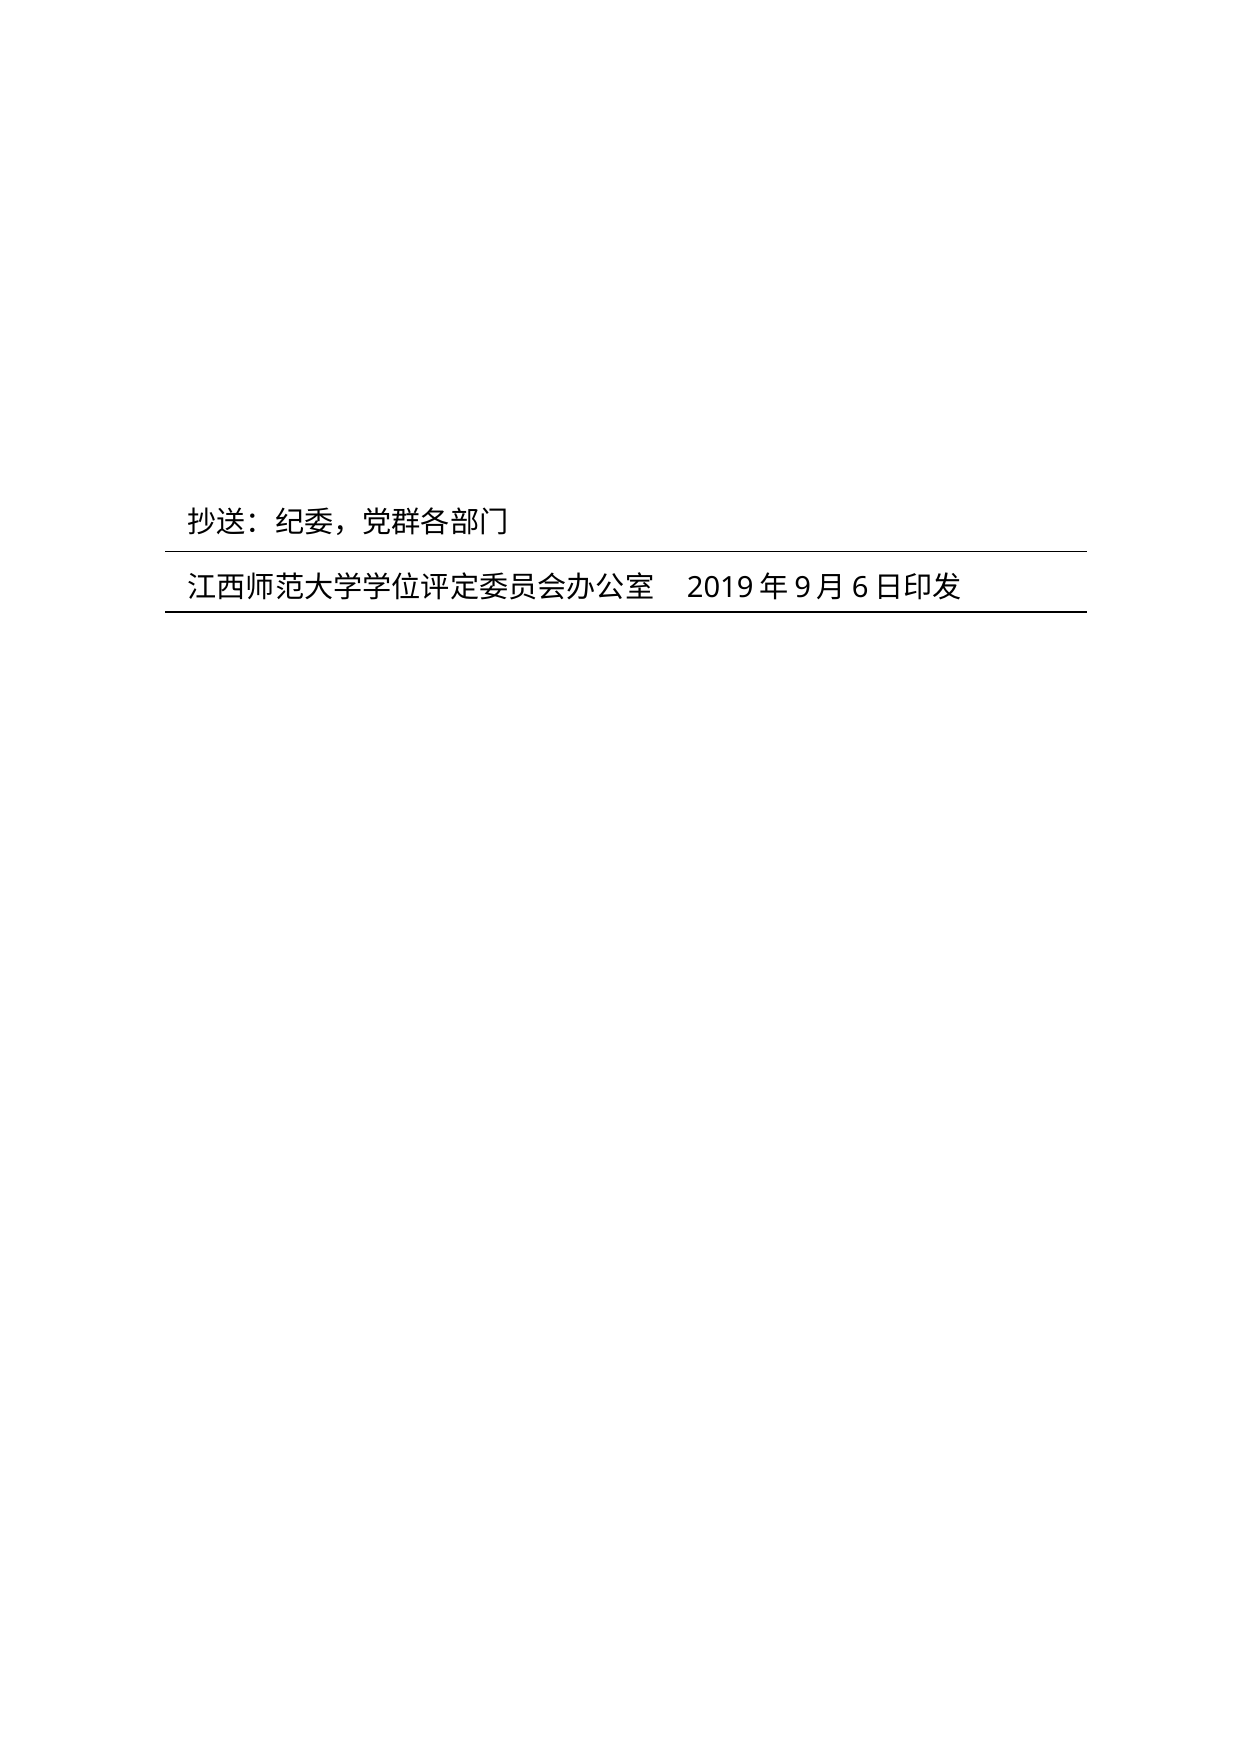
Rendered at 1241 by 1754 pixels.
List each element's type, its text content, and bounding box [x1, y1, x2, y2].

text 抄送：纪委，党群各部门 [187, 487, 1053, 551]
text 江西师范大学学位评定委员会办公室 2019年9月6日印发 [187, 552, 1053, 611]
